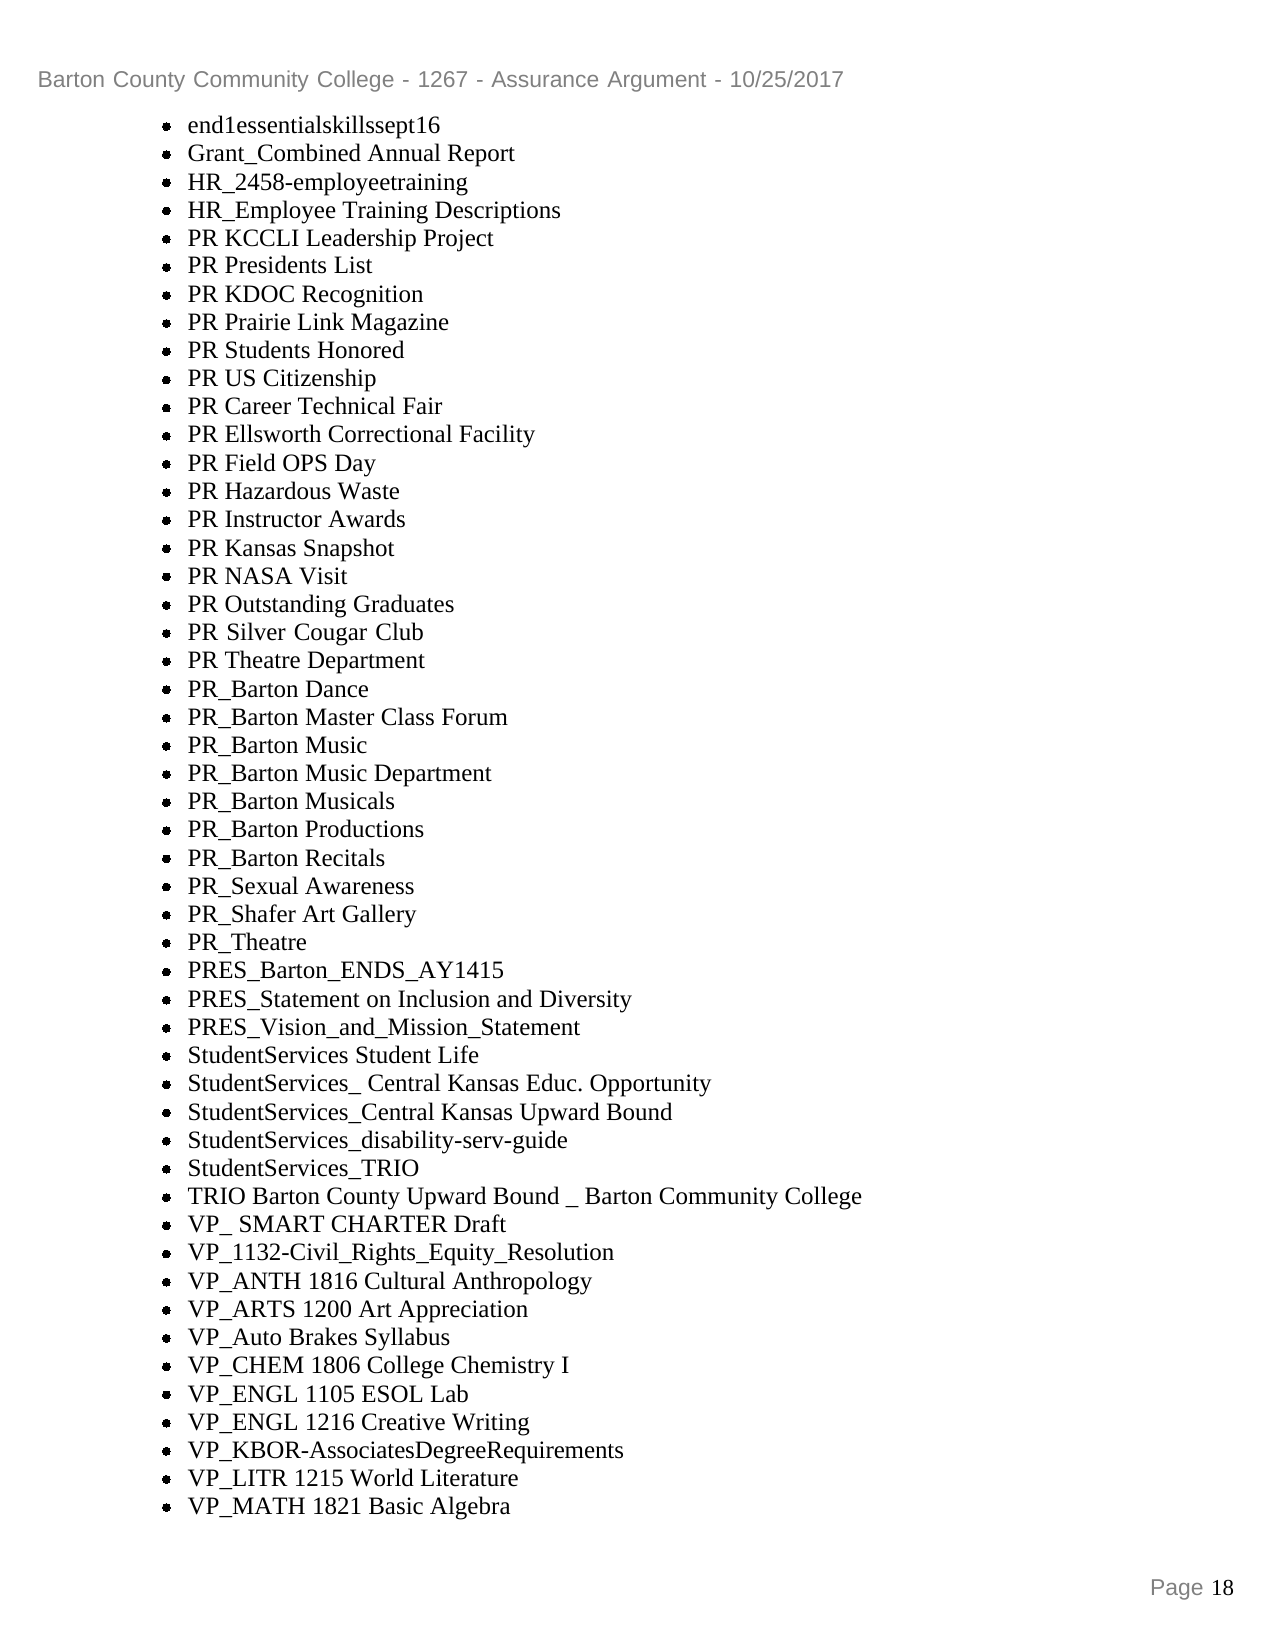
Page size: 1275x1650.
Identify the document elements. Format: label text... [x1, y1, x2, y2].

text PR KDOC Recognition PR Prairie Link Magazine PR Students Honored [187, 280, 451, 364]
text StudentServices_ Central Kansas Educ. Opportunity StudentServices_Central Kansas Upward Bound StudentServices_disability-serv-guide StudentServices_TRIO [187, 1069, 712, 1182]
text PR Hazardous Waste PR Instructor Awards PR Kansas Snapshot PR NASA Visit [187, 477, 406, 589]
text PRES_Barton_ENDS_AY1415 PRES_Statement on Inclusion and Diversity PRES_Vision_and_Mission_Statement StudentServices Student Life [187, 956, 674, 1069]
text PR_Barton Music Department PR_Barton Musicals PR_Barton Productions PR_Barton Recitals PR_Sexual Awareness PR_Shafer Art Gallery PR_Theatre [187, 759, 494, 956]
text VP_ENGL 1216 Creative Writing VP_KBOR-AssociatesDegreeRequirements VP_LITR 1215 World Literature VP_MATH 1821 Basic Algebra [187, 1407, 628, 1520]
text PR US Citizenship [187, 364, 1167, 392]
text PR Ellsworth Correctional Facility PR Field OPS Day [187, 420, 537, 477]
text PR Career Technical Fair [187, 392, 1167, 420]
text TRIO Barton County Upward Bound _ Barton Community College VP_ SMART CHARTER Draft [187, 1182, 864, 1238]
text VP_1132-Civil_Rights_Equity_Resolution VP_ANTH 1816 Cultural Anthropology VP_ARTS 1200 Art Appreciation VP_Auto Brakes Syllabus [187, 1238, 621, 1351]
text PR Outstanding Graduates PR Silver Cougar Club PR Theatre Department PR_Barton Dance [187, 589, 454, 702]
text VP_CHEM 1806 College Chemistry I VP_ENGL 1105 ESOL Lab [187, 1351, 572, 1407]
text end1essentialskillssept16 Grant_Combined Annual Report HR_2458-employeetraining HR_Employee Training Descriptions PR KCCLI Leadership Project [187, 111, 561, 252]
text PR_Barton Master Class Forum PR_Barton Music [187, 702, 606, 759]
text PR Presidents List [187, 252, 1167, 279]
